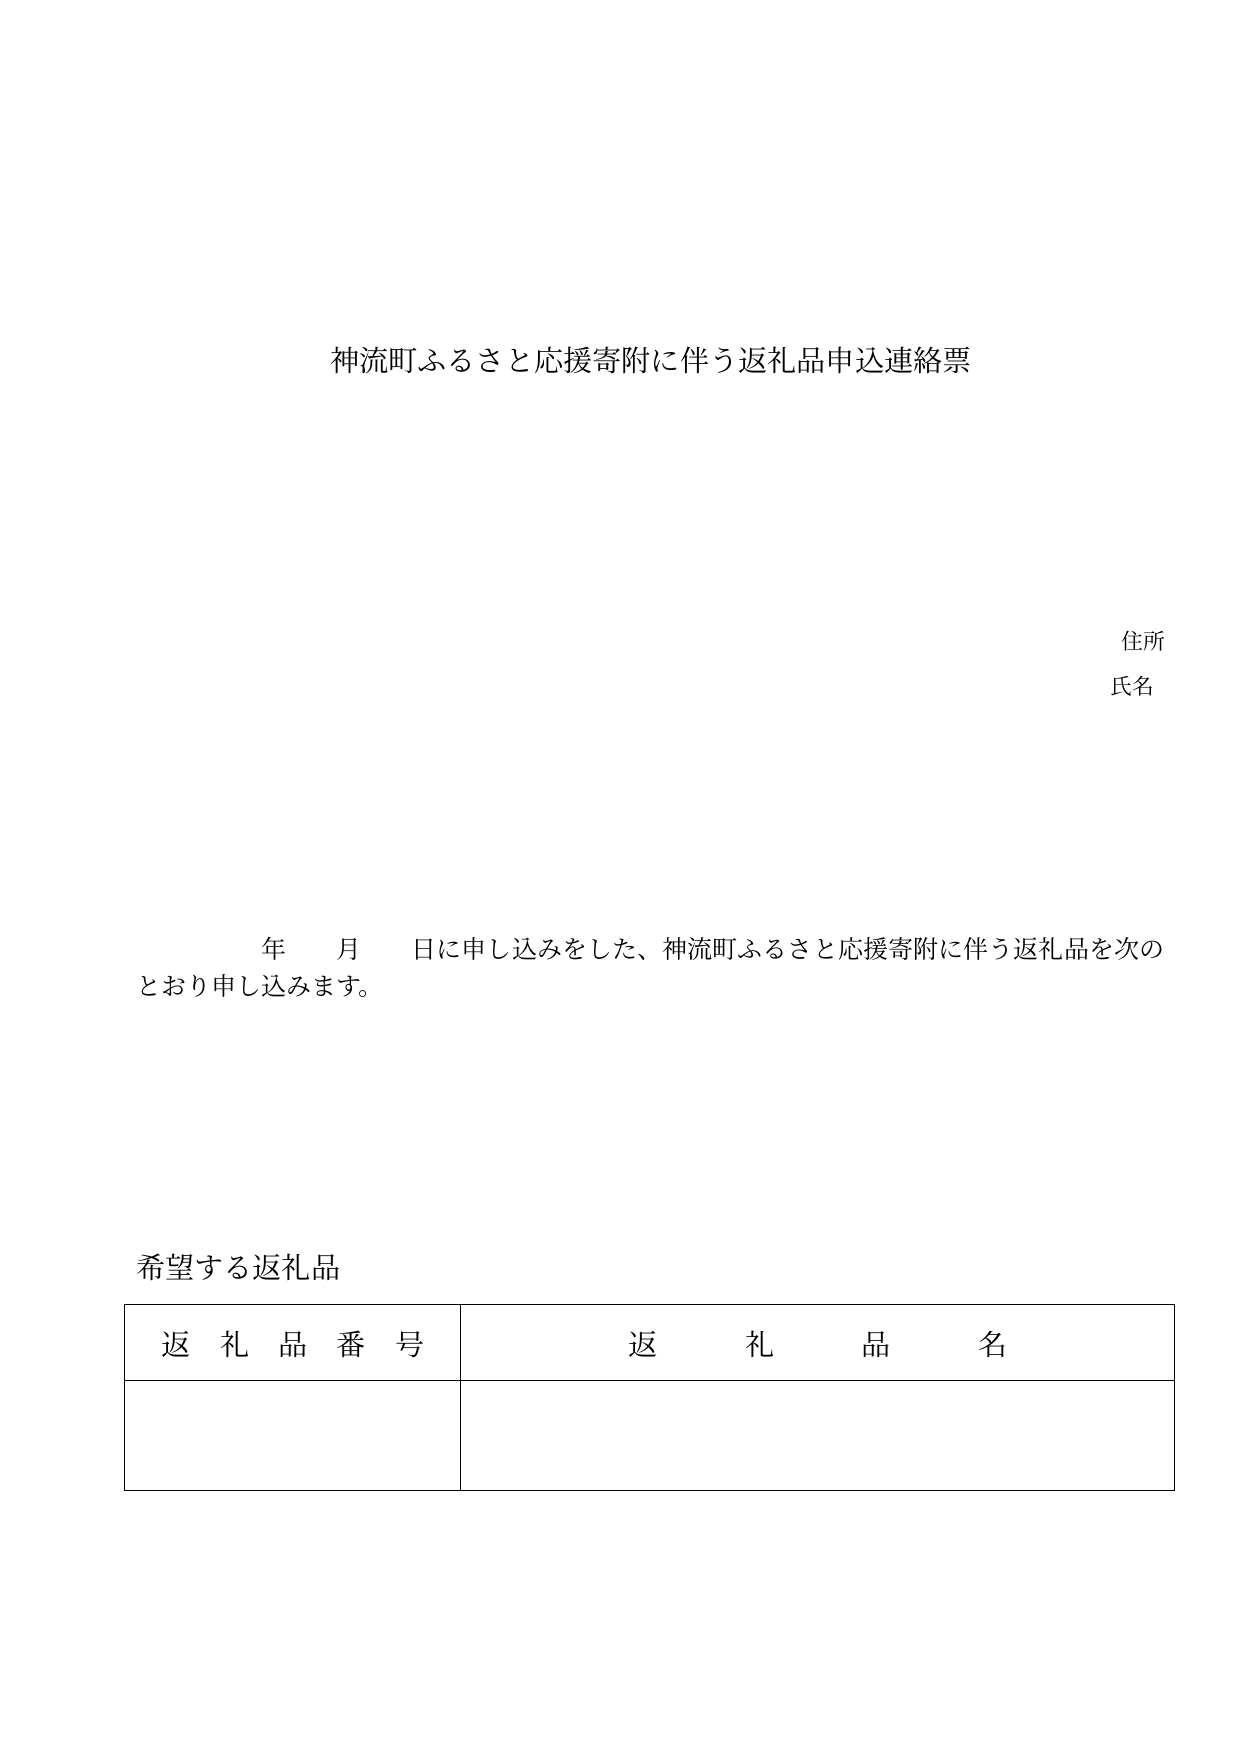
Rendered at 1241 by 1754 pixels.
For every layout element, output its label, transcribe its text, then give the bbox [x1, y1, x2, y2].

text 住所 [136, 621, 1165, 659]
text 希望する返礼品 [136, 1229, 1165, 1304]
table_cell [461, 1381, 1174, 1490]
table_cell [125, 1381, 460, 1490]
table_header 返 礼 品 番 号 [125, 1305, 460, 1380]
text 神流町ふるさと応援寄附に伴う返礼品申込連絡票 [136, 321, 1165, 396]
text 年 月 日に申し込みをした、神流町ふるさと応援寄附に伴う返礼品を次のとおり申し込みます。 [136, 929, 1165, 1004]
table_header 返 礼 品 名 [461, 1305, 1174, 1380]
text 氏名 [136, 666, 1154, 704]
